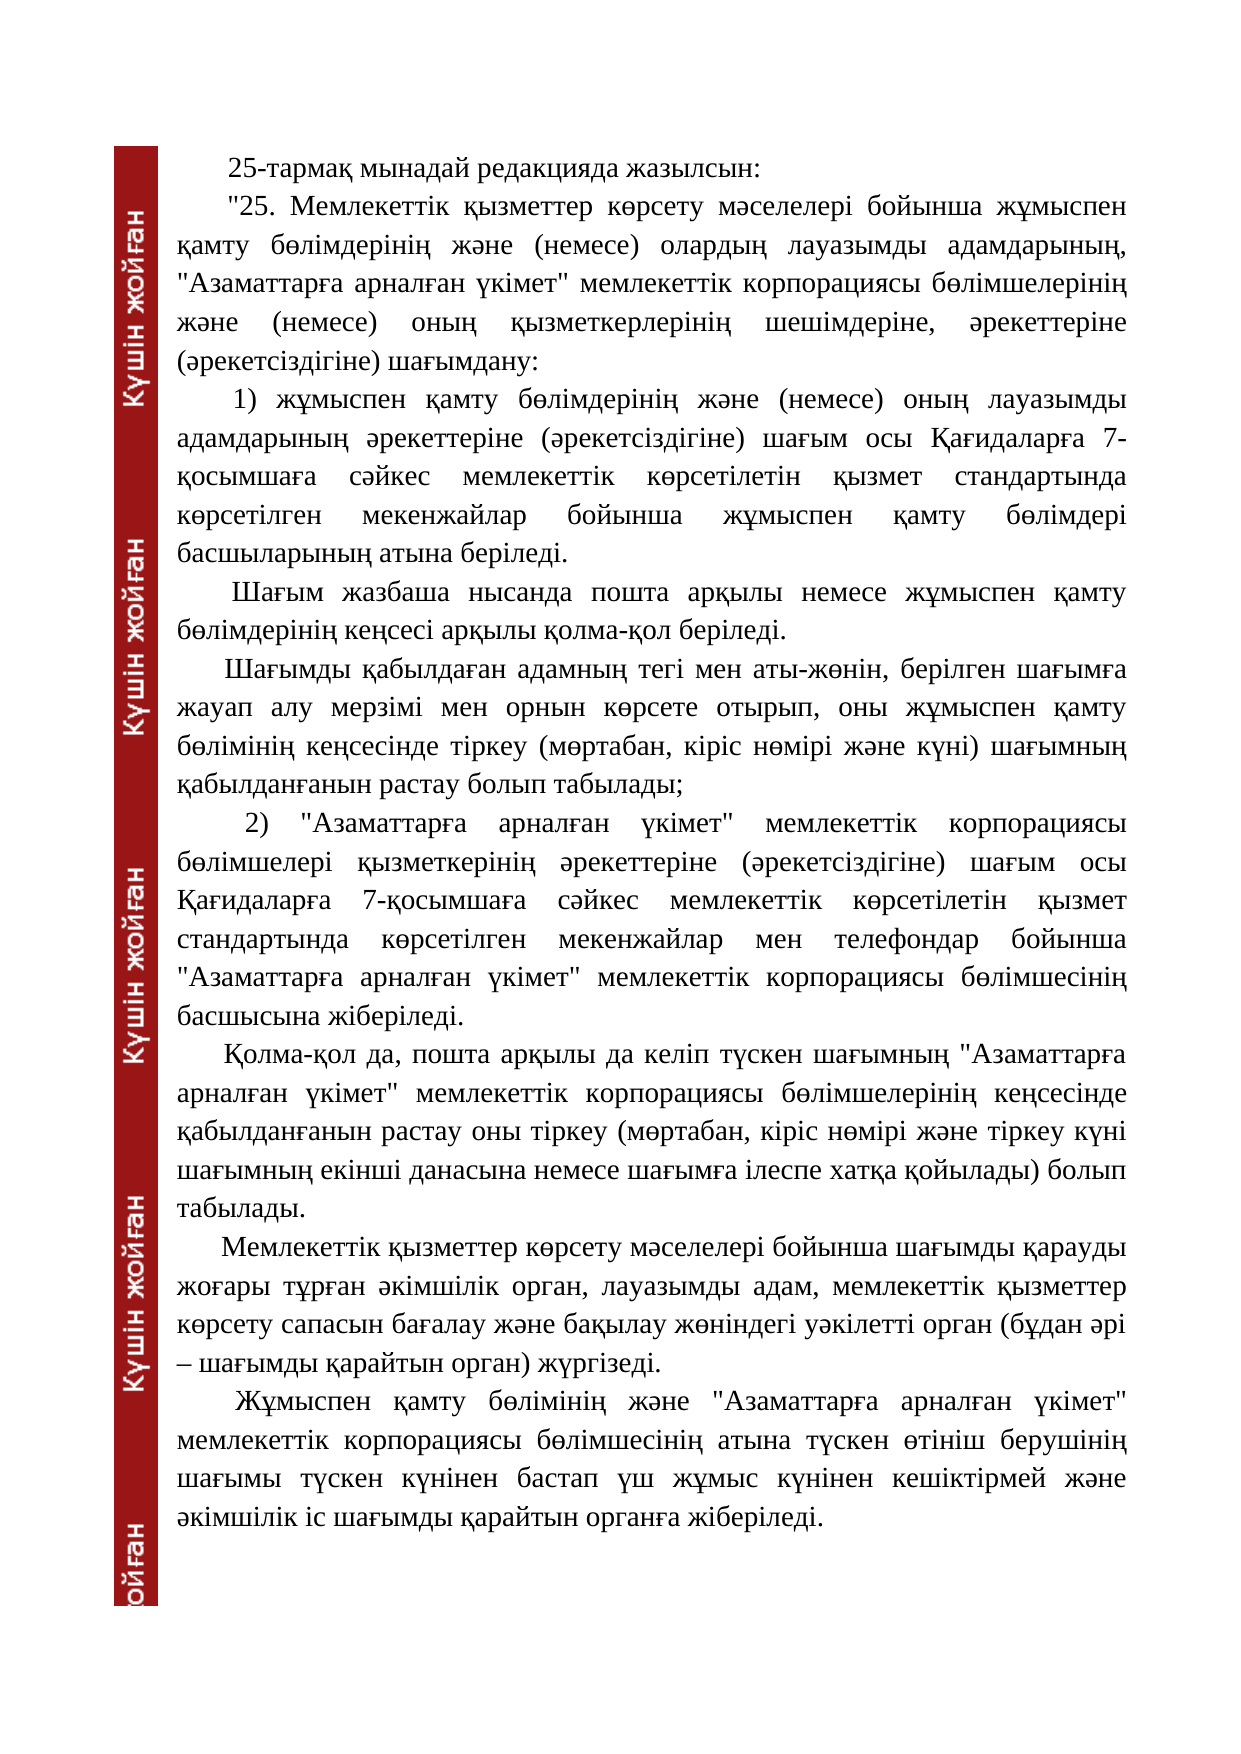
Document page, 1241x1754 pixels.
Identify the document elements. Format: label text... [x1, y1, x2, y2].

picture [114, 1224, 158, 1229]
text Шағымды қабылдаған адамның тегі мен аты-жөнін, берілген шағымға жауап алу мерзімі мен орнын көрсете отырып, оны жұмыспен қамту бөлімінің кеңсесінде тіркеу (мөртабан, кіріс нөмірі және күні) шағымның қабылданғанын растау болып табылады; [112, 651, 1128, 800]
picture [114, 1532, 158, 1606]
picture [114, 1031, 158, 1036]
picture [114, 183, 158, 188]
text Қолма-қол да, пошта арқылы да келіп түскен шағымның "Азаматтарға арналған үкімет" мемлекеттік корпорациясы бөлімшелерінің кеңсесінде қабылданғанын растау оны тіркеу (мөртабан, кіріс нөмірі және тіркеу күні шағымның екінші данасына немесе шағымға ілеспе хатқа қойылады) болып табылады. [112, 1036, 1128, 1224]
picture [114, 646, 158, 651]
picture [114, 569, 158, 574]
picture [114, 376, 158, 381]
picture [114, 1378, 158, 1383]
text 25-тармақ мынадай редакцияда жазылсын: [112, 150, 1128, 183]
text Мемлекеттік қызметтер көрсету мәселелері бойынша шағымды қарауды жоғары тұрған әкімшілік орган, лауазымды адам, мемлекеттік қызметтер көрсету сапасын бағалау және бақылау жөніндегі уәкілетті орган (бұдан әрі – шағымды қарайтын орган) жүргізеді. [112, 1229, 1128, 1378]
text Жұмыспен қамту бөлімінің және "Азаматтарға арналған үкімет" мемлекеттік корпорациясы бөлімшесінің атына түскен өтініш берушінің шағымы түскен күнінен бастап үш жұмыс күнінен кешіктірмей және әкімшілік іс шағымды қарайтын органға жіберіледі. [112, 1383, 1128, 1532]
picture [114, 146, 158, 150]
text 2) "Азаматтарға арналған үкімет" мемлекеттік корпорациясы бөлімшелері қызметкерінің әрекеттеріне (әрекетсіздігіне) шағым осы Қағидаларға 7-қосымшаға сәйкес мемлекеттік көрсетілетін қызмет стандартында көрсетілген мекенжайлар мен телефондар бойынша "Азаматтарға арналған үкімет" мемлекеттік корпорациясы бөлімшесінің басшысына жіберіледі. [112, 805, 1128, 1031]
text Шағым жазбаша нысанда пошта арқылы немесе жұмыспен қамту бөлімдерінің кеңсесі арқылы қолма-қол беріледі. [112, 574, 1128, 646]
picture [114, 800, 158, 805]
text "25. Мемлекеттік қызметтер көрсету мәселелері бойынша жұмыспен қамту бөлімдерінің және (немесе) олардың лауазымды адамдарының, "Азаматтарға арналған үкімет" мемлекеттік корпорациясы бөлімшелерінің және (немесе) оның қызметкерлерінің шешімдеріне, әрекеттеріне (әрекетсіздігіне) шағымдану: [112, 188, 1128, 376]
text 1) жұмыспен қамту бөлімдерінің және (немесе) оның лауазымды адамдарының әрекеттеріне (әрекетсіздігіне) шағым осы Қағидаларға 7-қосымшаға сәйкес мемлекеттік көрсетілетін қызмет стандартында көрсетілген мекенжайлар бойынша жұмыспен қамту бөлімдері басшыларының атына беріледі. [112, 381, 1128, 569]
